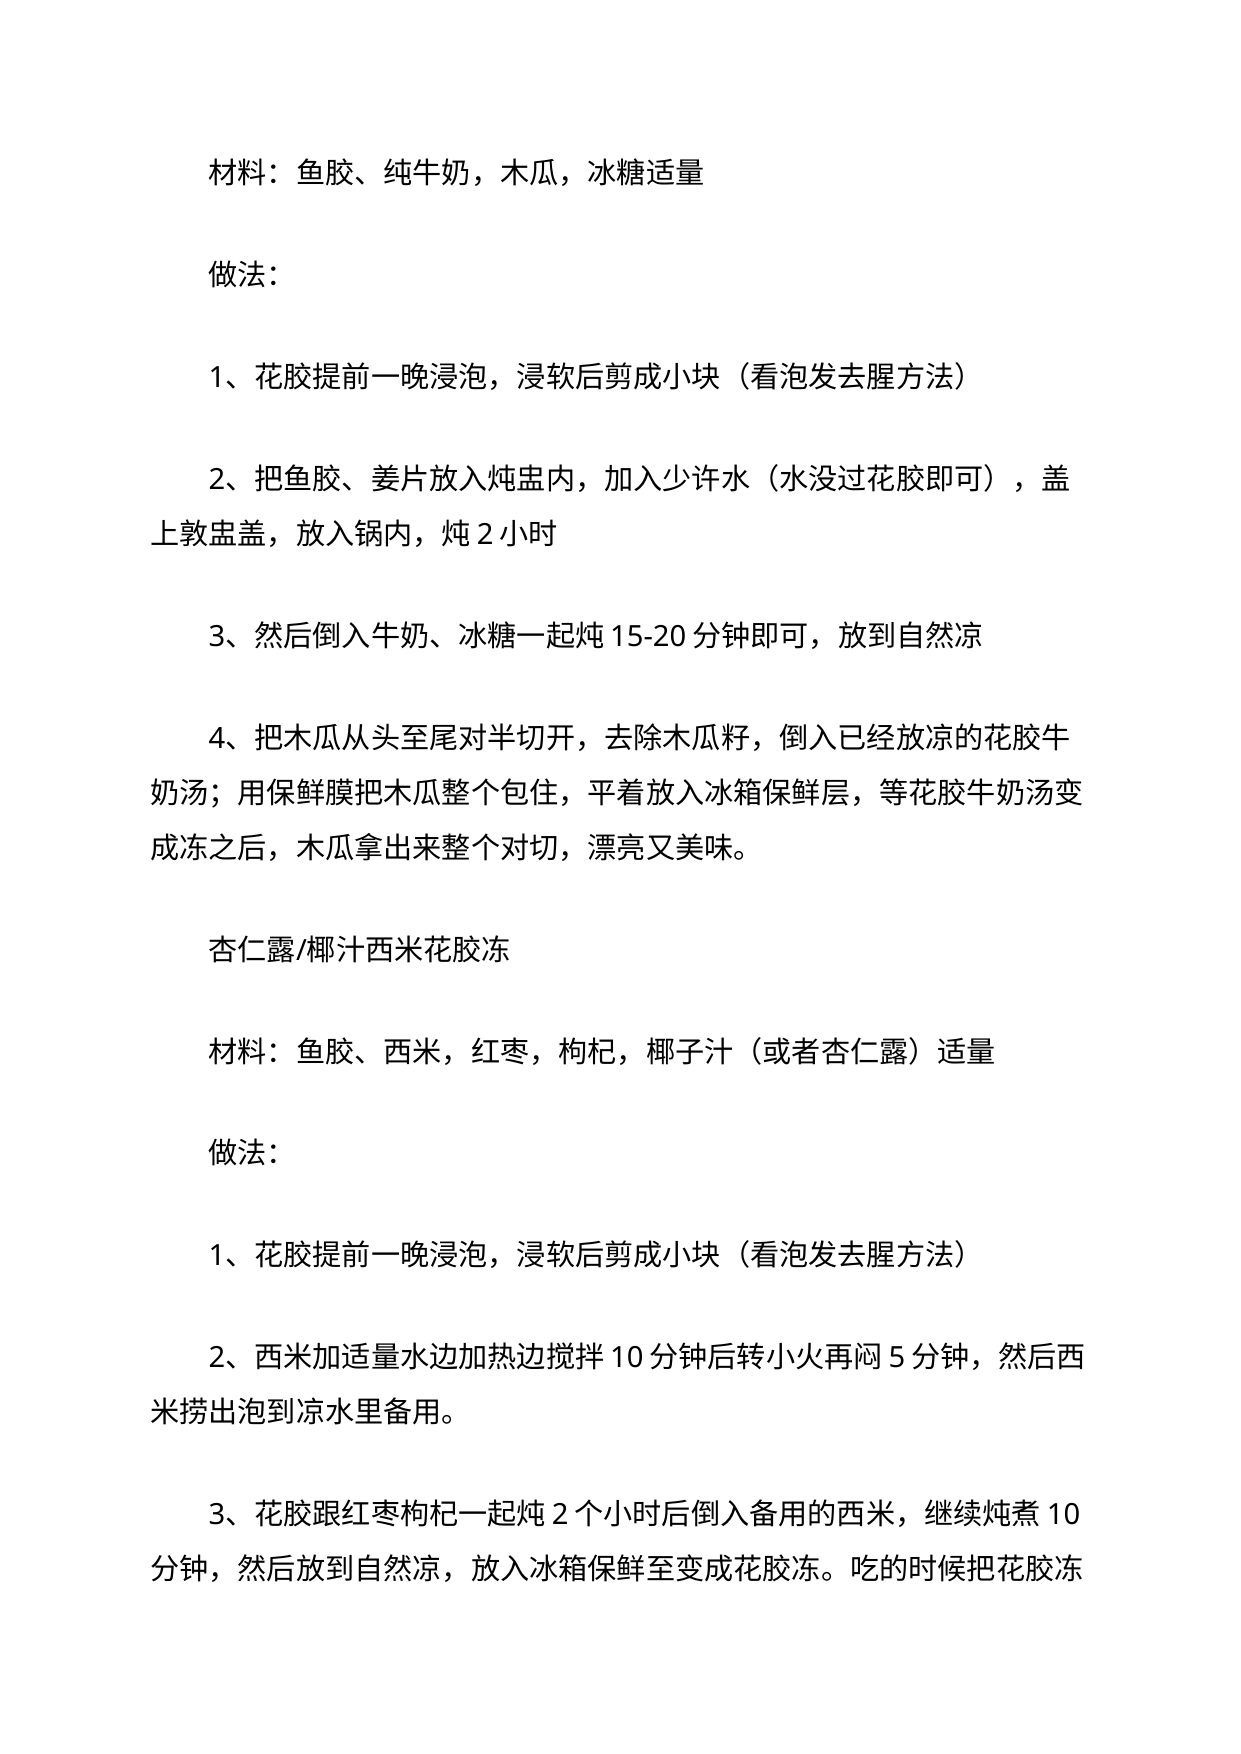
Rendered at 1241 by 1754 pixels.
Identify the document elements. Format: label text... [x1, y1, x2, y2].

text 杏仁露/椰汁西米花胶冻 [150, 926, 1090, 968]
text 做法： [150, 1130, 1090, 1172]
text 1、花胶提前一晚浸泡，浸软后剪成小块（看泡发去腥方法） [150, 353, 1090, 396]
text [150, 1490, 1090, 1588]
text 材料：鱼胶、纯牛奶，木瓜，冰糖适量 [150, 150, 1090, 192]
text 3、然后倒入牛奶、冰糖一起炖15-20分钟即可，放到自然凉 [150, 612, 1090, 655]
text 做法： [150, 252, 1090, 294]
text 4、把木瓜从头至尾对半切开，去除木瓜籽，倒入已经放凉的花胶牛奶汤；用保鲜膜把木瓜整个包住，平着放入冰箱保鲜层，等花胶牛奶汤变成冻之后，木瓜拿出来整个对切，漂亮又美味。 [150, 714, 1090, 867]
text 2、西米加适量水边加热边搅拌10分钟后转小火再闷5分钟，然后西米捞出泡到凉水里备用。 [150, 1334, 1090, 1431]
text 2、把鱼胶、姜片放入炖盅内，加入少许水（水没过花胶即可），盖上敦盅盖，放入锅内，炖2小时 [150, 456, 1090, 553]
text 材料：鱼胶、西米，红枣，枸杞，椰子汁（或者杏仁露）适量 [150, 1028, 1090, 1070]
text 1、花胶提前一晚浸泡，浸软后剪成小块（看泡发去腥方法） [150, 1232, 1090, 1274]
